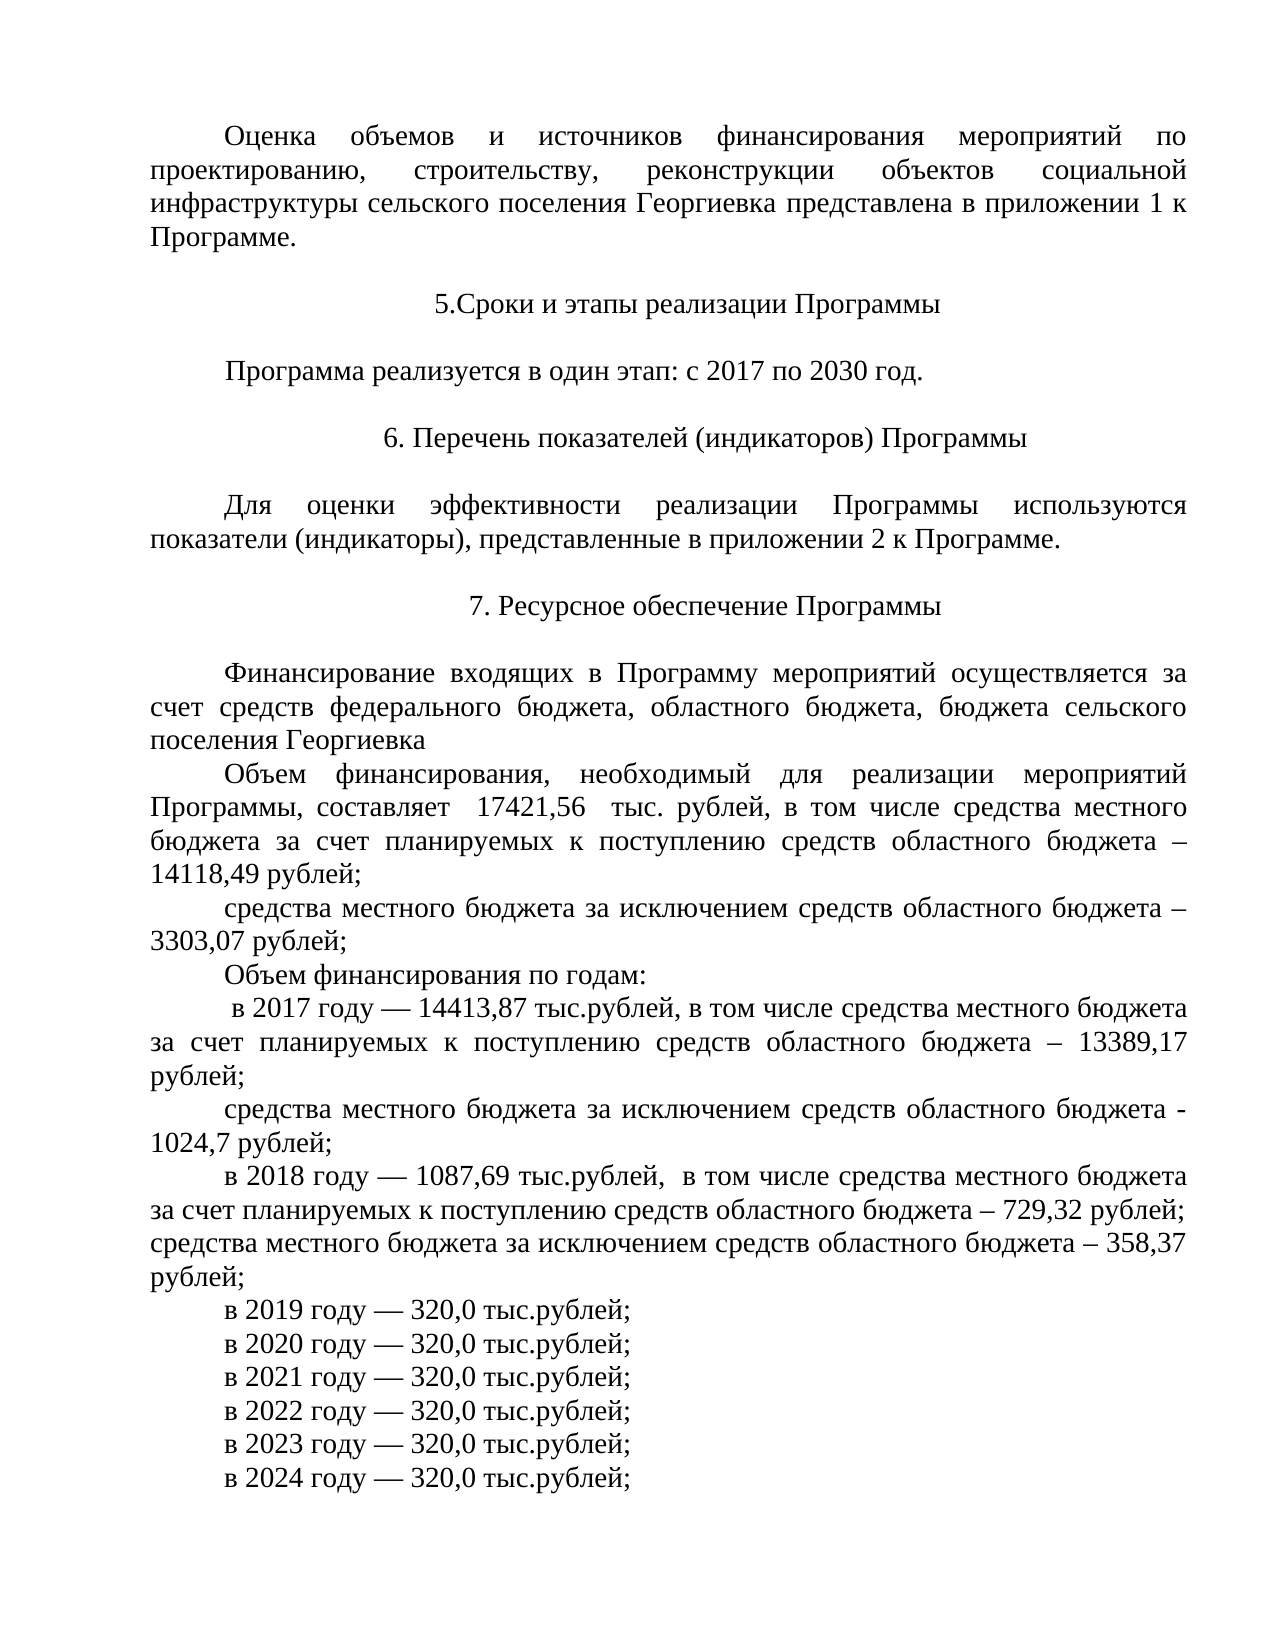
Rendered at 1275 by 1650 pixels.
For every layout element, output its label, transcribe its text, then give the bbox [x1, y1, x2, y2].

text средства местного бюджета за исключением средств областного бюджета – 358,37 рублей; [150, 1225, 1187, 1292]
text 6. Перечень показателей (индикаторов) Программы [150, 420, 1187, 454]
text Финансирование входящих в Программу мероприятий осуществляется за счет средств федерального бюджета, областного бюджета, бюджета сельского поселения Георгиевка [150, 655, 1187, 756]
text в 2021 году — 320,0 тыс.рублей; [150, 1359, 1187, 1393]
text 5.Сроки и этапы реализации Программы [187, 286, 1187, 320]
text Для оценки эффективности реализации Программы используются показатели (индикаторы), представленные в приложении 2 к Программе. [150, 487, 1187, 554]
text в 2020 году — 320,0 тыс.рублей; [150, 1326, 1187, 1359]
text Объем финансирования, необходимый для реализации мероприятий Программы, составляет 17421,56 тыс. рублей, в том числе средства местного бюджета за счет планируемых к поступлению средств областного бюджета –14118,49 рублей; [150, 756, 1187, 890]
text средства местного бюджета за исключением средств областного бюджета –3303,07 рублей; [150, 890, 1187, 957]
text 7. Ресурсное обеспечение Программы [150, 588, 1187, 622]
text в 2023 году — 320,0 тыс.рублей; [150, 1427, 1187, 1460]
text средства местного бюджета за исключением средств областного бюджета - 1024,7 рублей; [150, 1091, 1187, 1158]
text Программа реализуется в один этап: с 2017 по 2030 год. [225, 353, 1187, 387]
text в 2018 году — 1087,69 тыс.рублей, в том числе средства местного бюджета за счет планируемых к поступлению средств областного бюджета – 729,32 рублей; [150, 1158, 1187, 1225]
text в 2022 году — 320,0 тыс.рублей; [150, 1393, 1187, 1427]
text в 2017 году — 14413,87 тыс.рублей, в том числе средства местного бюджета за счет планируемых к поступлению средств областного бюджета – 13389,17 рублей; [150, 991, 1187, 1091]
text Объем финансирования по годам: [150, 957, 1187, 991]
text Оценка объемов и источников финансирования мероприятий по проектированию, строительству, реконструкции объектов социальной инфраструктуры сельского поселения Георгиевка представлена в приложении 1 к Программе. [150, 118, 1187, 253]
text в 2019 году — 320,0 тыс.рублей; [150, 1292, 1187, 1326]
text в 2024 году — 320,0 тыс.рублей; [150, 1460, 1187, 1494]
